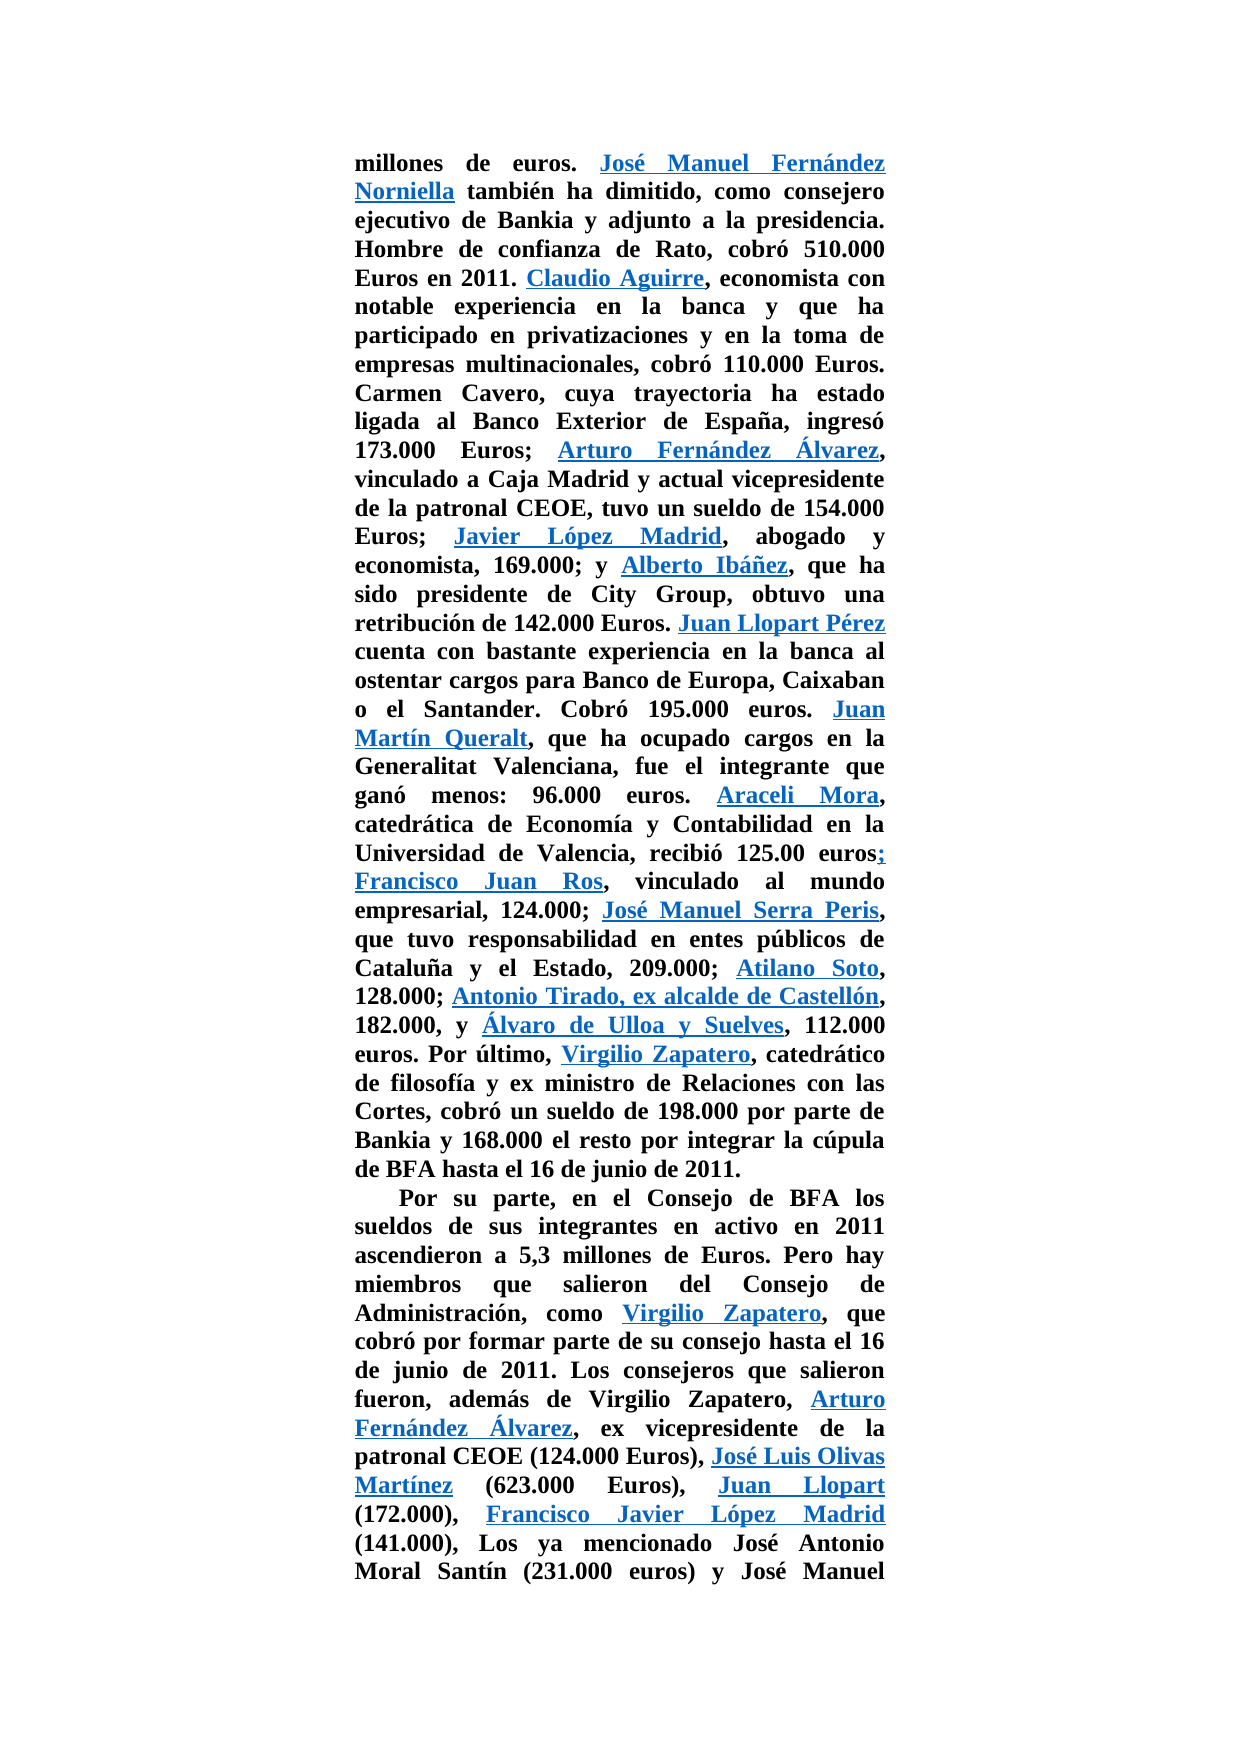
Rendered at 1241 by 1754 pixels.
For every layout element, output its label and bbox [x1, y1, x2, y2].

text [354, 1183, 885, 1585]
text [354, 148, 885, 1183]
